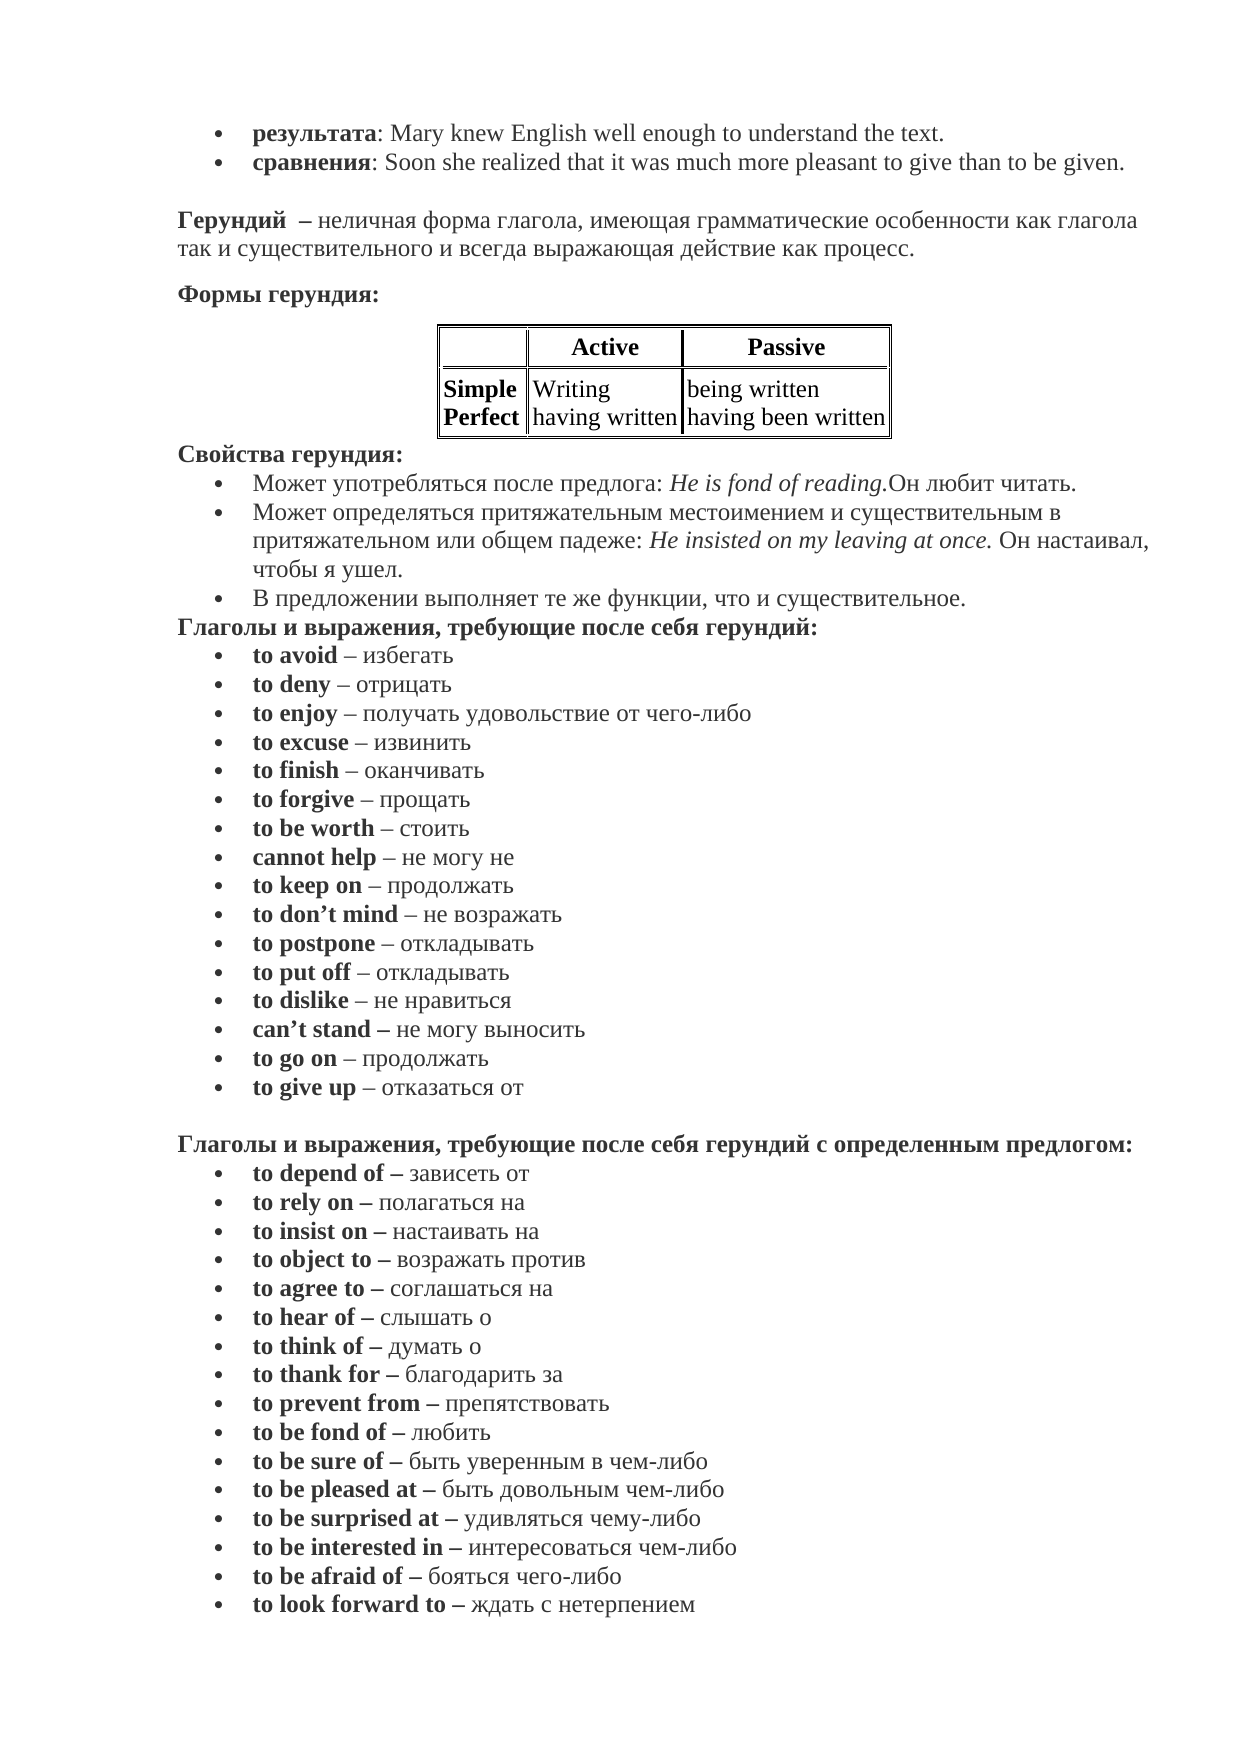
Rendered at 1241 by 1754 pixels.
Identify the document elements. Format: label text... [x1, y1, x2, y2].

list to be worth – стоить [215, 813, 1152, 842]
list to agree to – соглашаться на [215, 1273, 1152, 1302]
list to don’t mind – не возражать [215, 899, 1152, 928]
list to hear of – слышать о [215, 1302, 1152, 1331]
list to deny – отрицать [215, 669, 1152, 698]
list to be afraid of – бояться чего-либо [215, 1561, 1152, 1589]
text Герундий – неличная форма глагола, имеющая грамматические особенности как глагола так и существительного и всегда выражающая действие как процесс. [177, 205, 1152, 262]
list to postpone – откладывать [215, 928, 1152, 957]
text Глаголы и выражения, требующие после себя герундий: [177, 612, 1152, 640]
list to be sure of – быть уверенным в чем-либо [215, 1446, 1152, 1474]
list to think of – думать о [215, 1331, 1152, 1359]
table_header [440, 328, 528, 366]
text Свойства герундия: [177, 439, 1152, 468]
list to thank for – благодарить за [215, 1359, 1152, 1388]
list to look forward to – ждать с нетерпением [215, 1589, 1152, 1618]
list to rely on – полагаться на [215, 1187, 1152, 1216]
list to object to – возражать против [215, 1244, 1152, 1273]
list В предложении выполняет те же функции, что и существительное. [215, 583, 1152, 612]
list can’t stand – не могу выносить [215, 1014, 1152, 1043]
table_header Passive [682, 328, 889, 366]
list to go on – продолжать [215, 1043, 1152, 1072]
list to be pleased at – быть довольным чем-либо [215, 1474, 1152, 1503]
list to depend of – зависеть от [215, 1158, 1152, 1187]
list Может употребляться после предлога: He is fond of reading.Он любит читать. [215, 468, 1152, 497]
list to be interested in – интересоваться чем-либо [215, 1532, 1152, 1561]
list to finish – оканчивать [215, 755, 1152, 784]
list to dislike – не нравиться [215, 985, 1152, 1014]
list to put off – откладывать [215, 957, 1152, 985]
list to give up – отказаться от [215, 1072, 1152, 1100]
table_cell Writing having written [528, 369, 682, 436]
list сannot help – не могу не [215, 842, 1152, 870]
list результата: Mary knew English well enough to understand the text. [215, 118, 1152, 147]
list Может определяться притяжательным местоимением и существительным в притяжательном или общем падеже: He insisted on my leaving at once. Он настаивал, чтобы я ушел. [215, 497, 1152, 583]
list to forgive – прощать [215, 784, 1152, 813]
text Глаголы и выражения, требующие после себя герундий с определенным предлогом: [177, 1129, 1152, 1158]
list to excuse – извинить [215, 727, 1152, 755]
table_cell Simple Perfect [439, 366, 528, 436]
list to enjoy – получать удовольствие от чего-либо [215, 698, 1152, 727]
list to prevent from – препятствовать [215, 1388, 1152, 1417]
list to keep on – продолжать [215, 870, 1152, 899]
text Формы герундия: [177, 279, 1152, 308]
list to be fond of – любить [215, 1417, 1152, 1446]
table_cell being written having been written [682, 366, 890, 436]
list cравнения: Soon she realized that it was much more pleasant to give than to be given. [215, 147, 1152, 176]
list to insist on – настаивать на [215, 1216, 1152, 1244]
list to avoid – избегать [215, 640, 1152, 669]
list to be surprised at – удивляться чему-либо [215, 1503, 1152, 1532]
table_header Active [528, 328, 682, 366]
